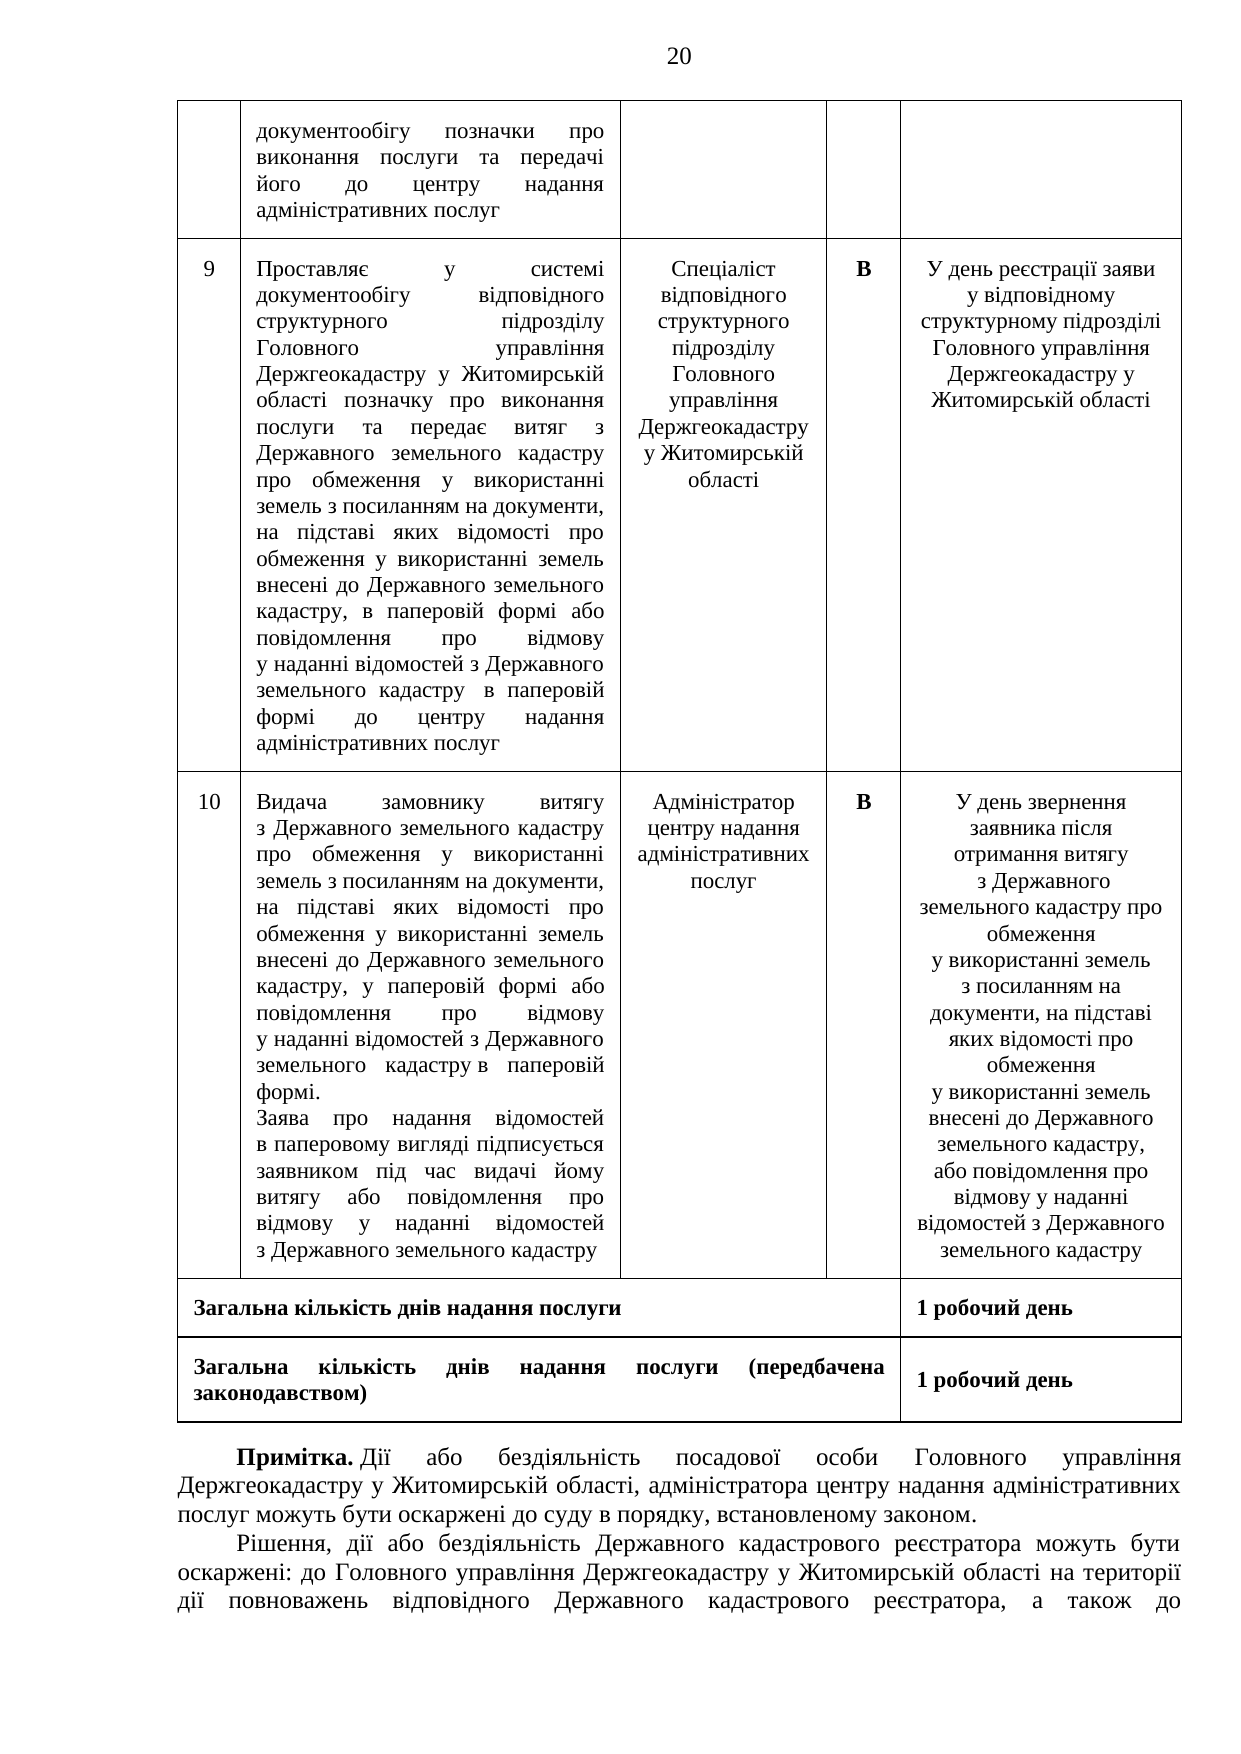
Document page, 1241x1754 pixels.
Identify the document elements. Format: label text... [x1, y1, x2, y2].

table_cell Адміністратор центру надання адміністративних послуг [621, 772, 826, 1278]
table_cell 1 робочий день [901, 1338, 1181, 1421]
table_cell У день звернення заявника після отримання витягу з Державного земельного кадастру про обмеження у використанні земель з посиланням на документи, на підставі яких відомості про обмеження у використанні земель внесені до Державного земельного кадастру, або повідомлення про відмову у наданні відомостей з Державного земельного кадастру [901, 772, 1181, 1278]
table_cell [901, 101, 1181, 238]
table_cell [241, 101, 620, 238]
table_cell 10 [178, 772, 240, 1278]
table_cell 1 робочий день [901, 1279, 1181, 1336]
table_cell В [827, 772, 900, 1278]
table_cell У день реєстрації заяви у відповідному структурному підрозділі Головного управління Держгеокадастру у Житомирській області [901, 239, 1181, 771]
table_cell 8 [178, 101, 240, 238]
table_cell Видача замовнику витягу з Державного земельного кадастру про обмеження у використанні земель з посиланням на документи, на підставі яких відомості про обмеження у використанні земель внесені до Державного земельного кадастру, у паперовій формі або повідомлення про відмову у наданні відомостей з Державного земельного кадастру в паперовій формі. Заява про надання відомостей в паперовому вигляді підписується заявником під час видачі йому витягу або повідомлення про відмову у наданні відомостей з Державного земельного кадастру [241, 772, 620, 1278]
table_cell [621, 101, 826, 238]
table_cell 9 [178, 239, 240, 771]
table_cell В [827, 239, 900, 771]
table_cell Загальна кількість днів надання послуги (передбачена законодавством) [178, 1338, 900, 1421]
table_cell В [827, 101, 900, 238]
text Примітка. Дії або бездіяльність посадової особи Головного управління Держгеокадастру у Житомирській області, адміністратора центру надання адміністративних послуг можуть бути оскаржені до суду в порядку, встановленому законом. [177, 1442, 1181, 1528]
table_cell Спеціаліст відповідного структурного підрозділу Головного управління Держгеокадастру у Житомирській області [621, 239, 826, 771]
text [177, 1528, 1181, 1614]
table_cell Загальна кількість днів надання послуги [178, 1279, 900, 1336]
table_cell Проставляє у системі документообігу відповідного структурного підрозділу Головного управління Держгеокадастру у Житомирській області позначку про виконання послуги та передає витяг з Державного земельного кадастру про обмеження у використанні земель з посиланням на документи, на підставі яких відомості про обмеження у використанні земель внесені до Державного земельного кадастру, в паперовій формі або повідомлення про відмову у наданні відомостей з Державного земельного кадастру в паперовій формі до центру надання адміністративних послуг [241, 239, 620, 771]
